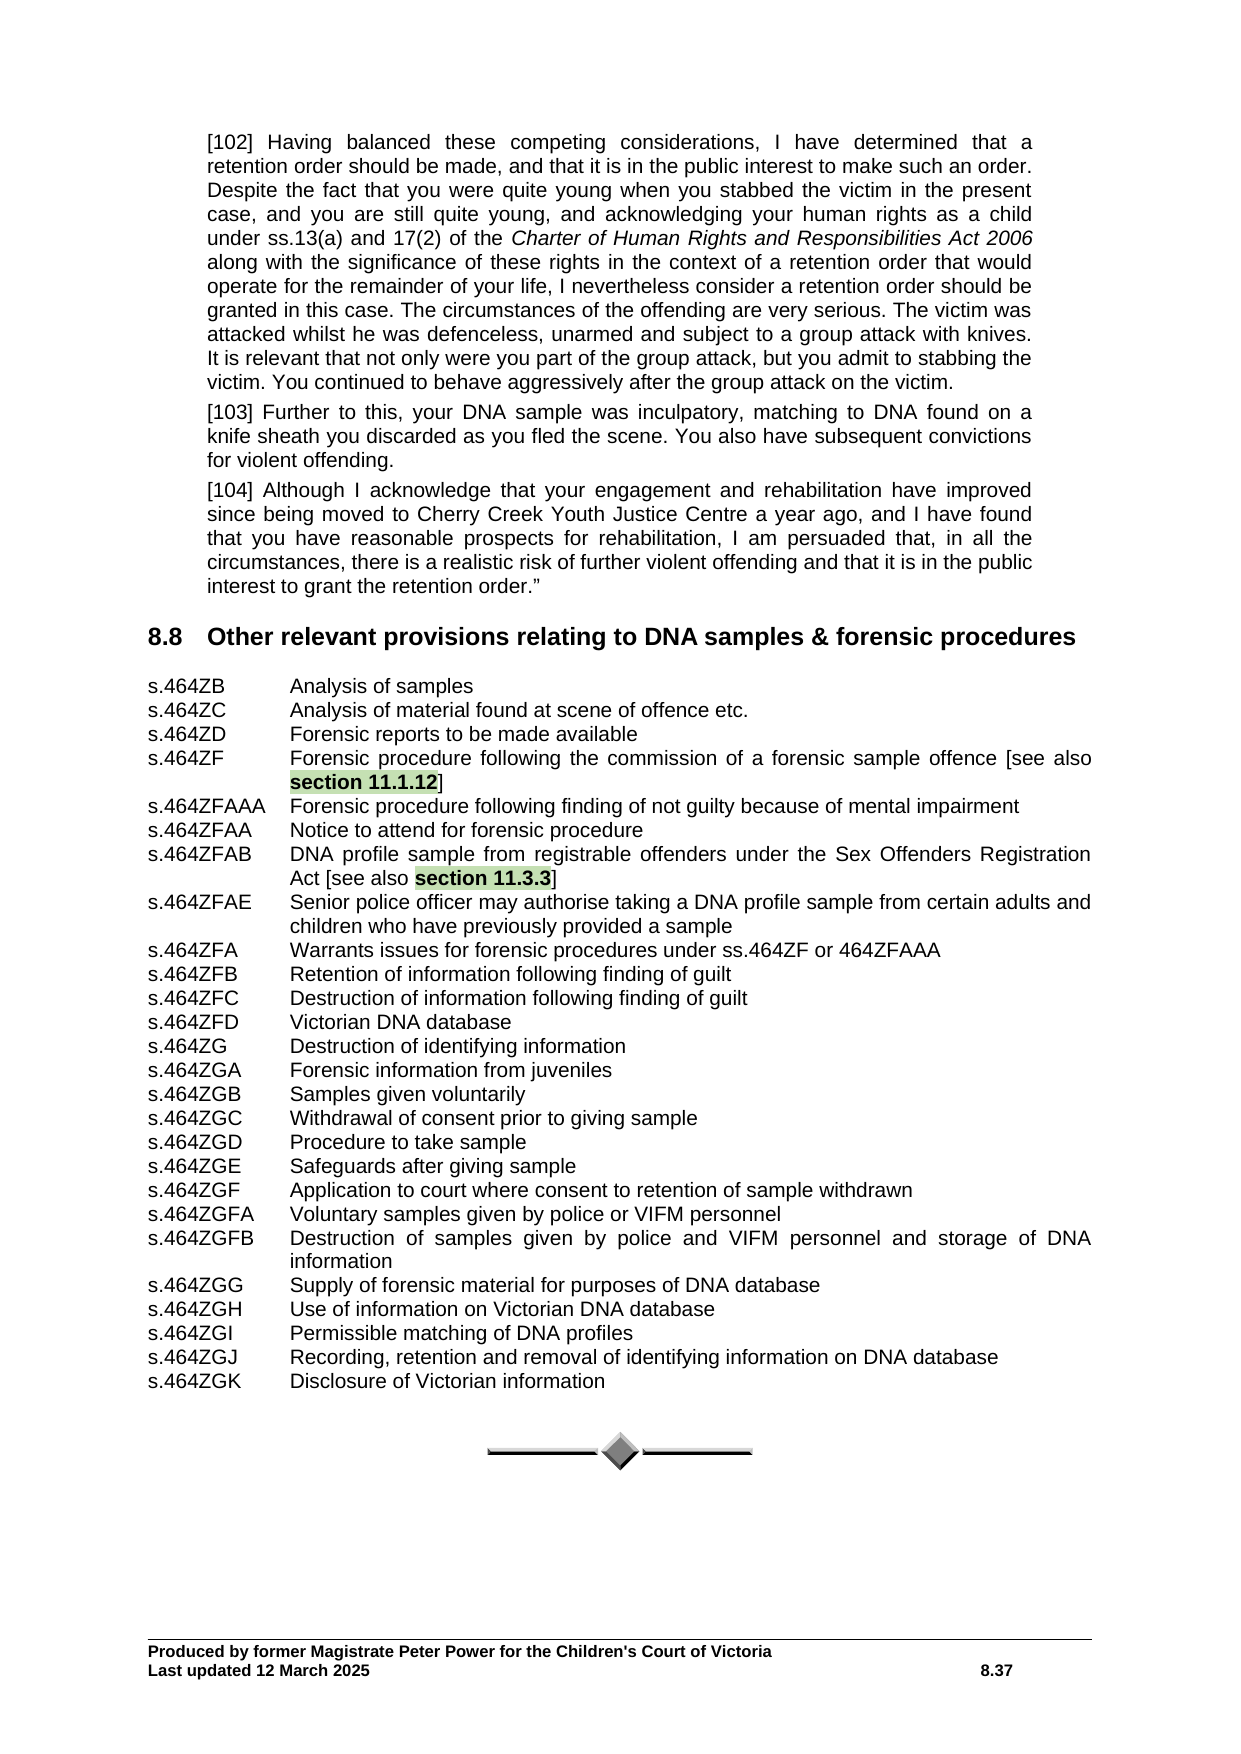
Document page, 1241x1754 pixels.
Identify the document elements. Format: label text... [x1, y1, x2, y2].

text s.464ZGD Procedure to take sample [148, 1129, 1092, 1153]
text s.464ZFAB DNA profile sample from registrable offenders under the Sex Offenders Registration Act [see also section 11.3.3] [148, 842, 1092, 890]
text s.464ZFAA Notice to attend for forensic procedure [148, 818, 1092, 842]
text s.464ZFB Retention of information following finding of guilt [148, 962, 1092, 986]
text s.464ZFA Warrants issues for forensic procedures under ss.464ZF or 464ZFAAA [148, 938, 1092, 962]
text s.464ZC Analysis of material found at scene of offence etc. [148, 698, 1092, 722]
text s.464ZGE Safeguards after giving sample [148, 1153, 1092, 1177]
text s.464ZGB Samples given voluntarily [148, 1082, 1092, 1106]
text [103] Further to this, your DNA sample was inculpatory, matching to DNA found on a knife sheath you discarded as you fled the scene. You also have subsequent convictions for violent offending. [207, 400, 1033, 472]
text [104] Although I acknowledge that your engagement and rehabilitation have improved since being moved to Cherry Creek Youth Justice Centre a year ago, and I have found that you have reasonable prospects for rehabilitation, I am persuaded that, in all the circumstances, there is a realistic risk of further violent offending and that it is in the public interest to grant the retention order.” [207, 478, 1033, 598]
text s.464ZFC Destruction of information following finding of guilt [148, 986, 1092, 1010]
text [102] Having balanced these competing considerations, I have determined that a retention order should be made, and that it is in the public interest to make such an order. Despite the fact that you were quite young when you stabbed the victim in the present case, and you are still quite young, and acknowledging your human rights as a child under ss.13(a) and 17(2) of the Charter of Human Rights and Responsibilities Act 2006 along with the significance of these rights in the context of a retention order that would operate for the remainder of your life, I nevertheless consider a retention order should be granted in this case. The circumstances of the offending are very serious. The victim was attacked whilst he was defenceless, unarmed and subject to a group attack with knives. It is relevant that not only were you part of the group attack, but you admit to stabbing the victim. You continued to behave aggressively after the group attack on the victim. [207, 130, 1033, 393]
text s.464ZGG Supply of forensic material for purposes of DNA database [148, 1273, 1092, 1297]
text s.464ZD Forensic reports to be made available [148, 722, 1092, 746]
text s.464ZGJ Recording, retention and removal of identifying information on DNA database [148, 1345, 1092, 1369]
text s.464ZGH Use of information on Victorian DNA database [148, 1297, 1092, 1321]
text s.464ZFAE Senior police officer may authorise taking a DNA profile sample from certain adults and children who have previously provided a sample [148, 890, 1092, 938]
text s.464ZG Destruction of identifying information [148, 1034, 1092, 1058]
text s.464ZGFA Voluntary samples given by police or VIFM personnel [148, 1201, 1092, 1225]
text s.464ZGFB Destruction of samples given by police and VIFM personnel and storage of DNA information [148, 1225, 1092, 1273]
text s.464ZFAAA Forensic procedure following finding of not guilty because of mental impairment [148, 794, 1092, 818]
text s.464ZFD Victorian DNA database [148, 1010, 1092, 1034]
text s.464ZF Forensic procedure following the commission of a forensic sample offence [see also section 11.1.12] [148, 746, 1092, 794]
text s.464ZGA Forensic information from juveniles [148, 1058, 1092, 1082]
text s.464ZGC Withdrawal of consent prior to giving sample [148, 1106, 1092, 1129]
text s.464ZGK Disclosure of Victorian information [148, 1369, 1092, 1393]
subtitle 8.8 Other relevant provisions relating to DNA samples & forensic procedures [148, 622, 1092, 650]
text s.464ZGI Permissible matching of DNA profiles [148, 1321, 1092, 1345]
text s.464ZGF Application to court where consent to retention of sample withdrawn [148, 1177, 1092, 1201]
text s.464ZB Analysis of samples [148, 674, 1092, 698]
